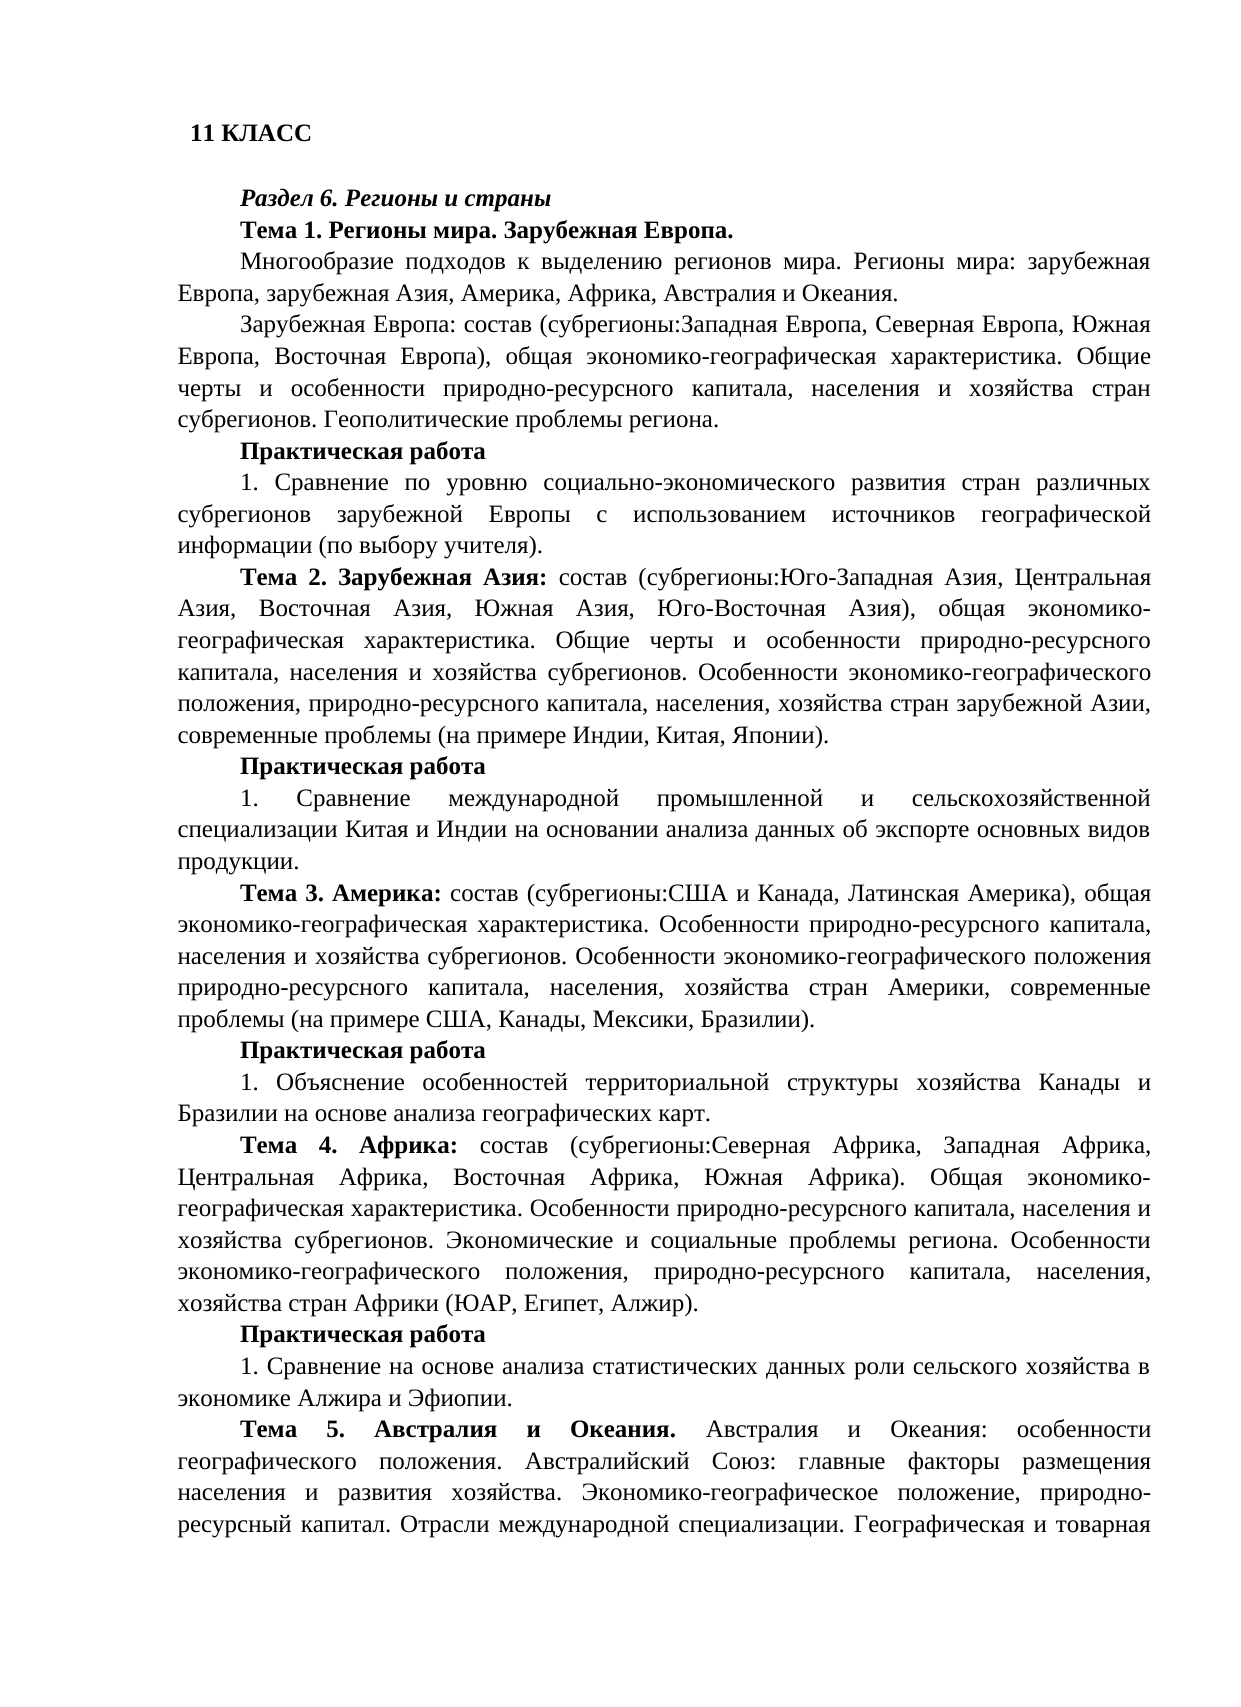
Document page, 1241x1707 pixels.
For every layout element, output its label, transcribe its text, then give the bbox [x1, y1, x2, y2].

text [177, 1414, 1152, 1538]
text Тема 2. Зарубежная Азия: состав (субрегионы:Юго-Западная Азия, Центральная Азия, Восточная Азия, Южная Азия, Юго-Восточная Азия), общая экономико-географическая характеристика. Общие черты и особенности природно-ресурсного капитала, населения и хозяйства субрегионов. Особенности экономико-географического положения, природно-ресурсного капитала, населения, хозяйства стран зарубежной Азии, современные проблемы (на примере Индии, Китая, Японии). [177, 562, 1152, 748]
text Тема 1. Регионы мира. Зарубежная Европа. [177, 215, 1152, 243]
text 1. Сравнение на основе анализа статистических данных роли сельского хозяйства в экономике Алжира и Эфиопии. [177, 1351, 1152, 1411]
text Тема 3. Америка: состав (субрегионы:США и Канада, Латинская Америка), общая экономико-географическая характеристика. Особенности природно-ресурсного капитала, населения и хозяйства субрегионов. Особенности экономико-географического положения природно-ресурсного капитала, населения, хозяйства стран Америки, современные проблемы (на примере США, Канады, Мексики, Бразилии). [177, 878, 1152, 1033]
text 11 КЛАСС [190, 118, 1152, 147]
text Многообразие подходов к выделению регионов мира. Регионы мира: зарубежная Европа, зарубежная Азия, Америка, Африка, Австралия и Океания. [177, 246, 1152, 307]
text 1. Сравнение международной промышленной и сельскохозяйственной специализации Китая и Индии на основании анализа данных об экспорте основных видов продукции. [177, 783, 1152, 875]
text Тема 4. Африка: состав (субрегионы:Северная Африка, Западная Африка, Центральная Африка, Восточная Африка, Южная Африка). Общая экономико-географическая характеристика. Особенности природно-ресурсного капитала, населения и хозяйства субрегионов. Экономические и социальные проблемы региона. Особенности экономико-географического положения, природно-ресурсного капитала, населения, хозяйства стран Африки (ЮАР, Египет, Алжир). [177, 1130, 1152, 1317]
text Раздел 6. Регионы и страны [177, 183, 1152, 212]
text 1. Объяснение особенностей территориальной структуры хозяйства Канады и Бразилии на основе анализа географических карт. [177, 1067, 1152, 1127]
text 1. Сравнение по уровню социально-экономического развития стран различных субрегионов зарубежной Европы с использованием источников географической информации (по выбору учителя). [177, 467, 1152, 559]
text Практическая работа [177, 1035, 1152, 1064]
text Практическая работа [177, 1319, 1152, 1348]
text Практическая работа [177, 436, 1152, 464]
text Зарубежная Европа: состав (субрегионы:Западная Европа, Северная Европа, Южная Европа, Восточная Европа), общая экономико-географическая характеристика. Общие черты и особенности природно-ресурсного капитала, населения и хозяйства стран субрегионов. Геополитические проблемы региона. [177, 309, 1152, 433]
text Практическая работа [177, 751, 1152, 780]
